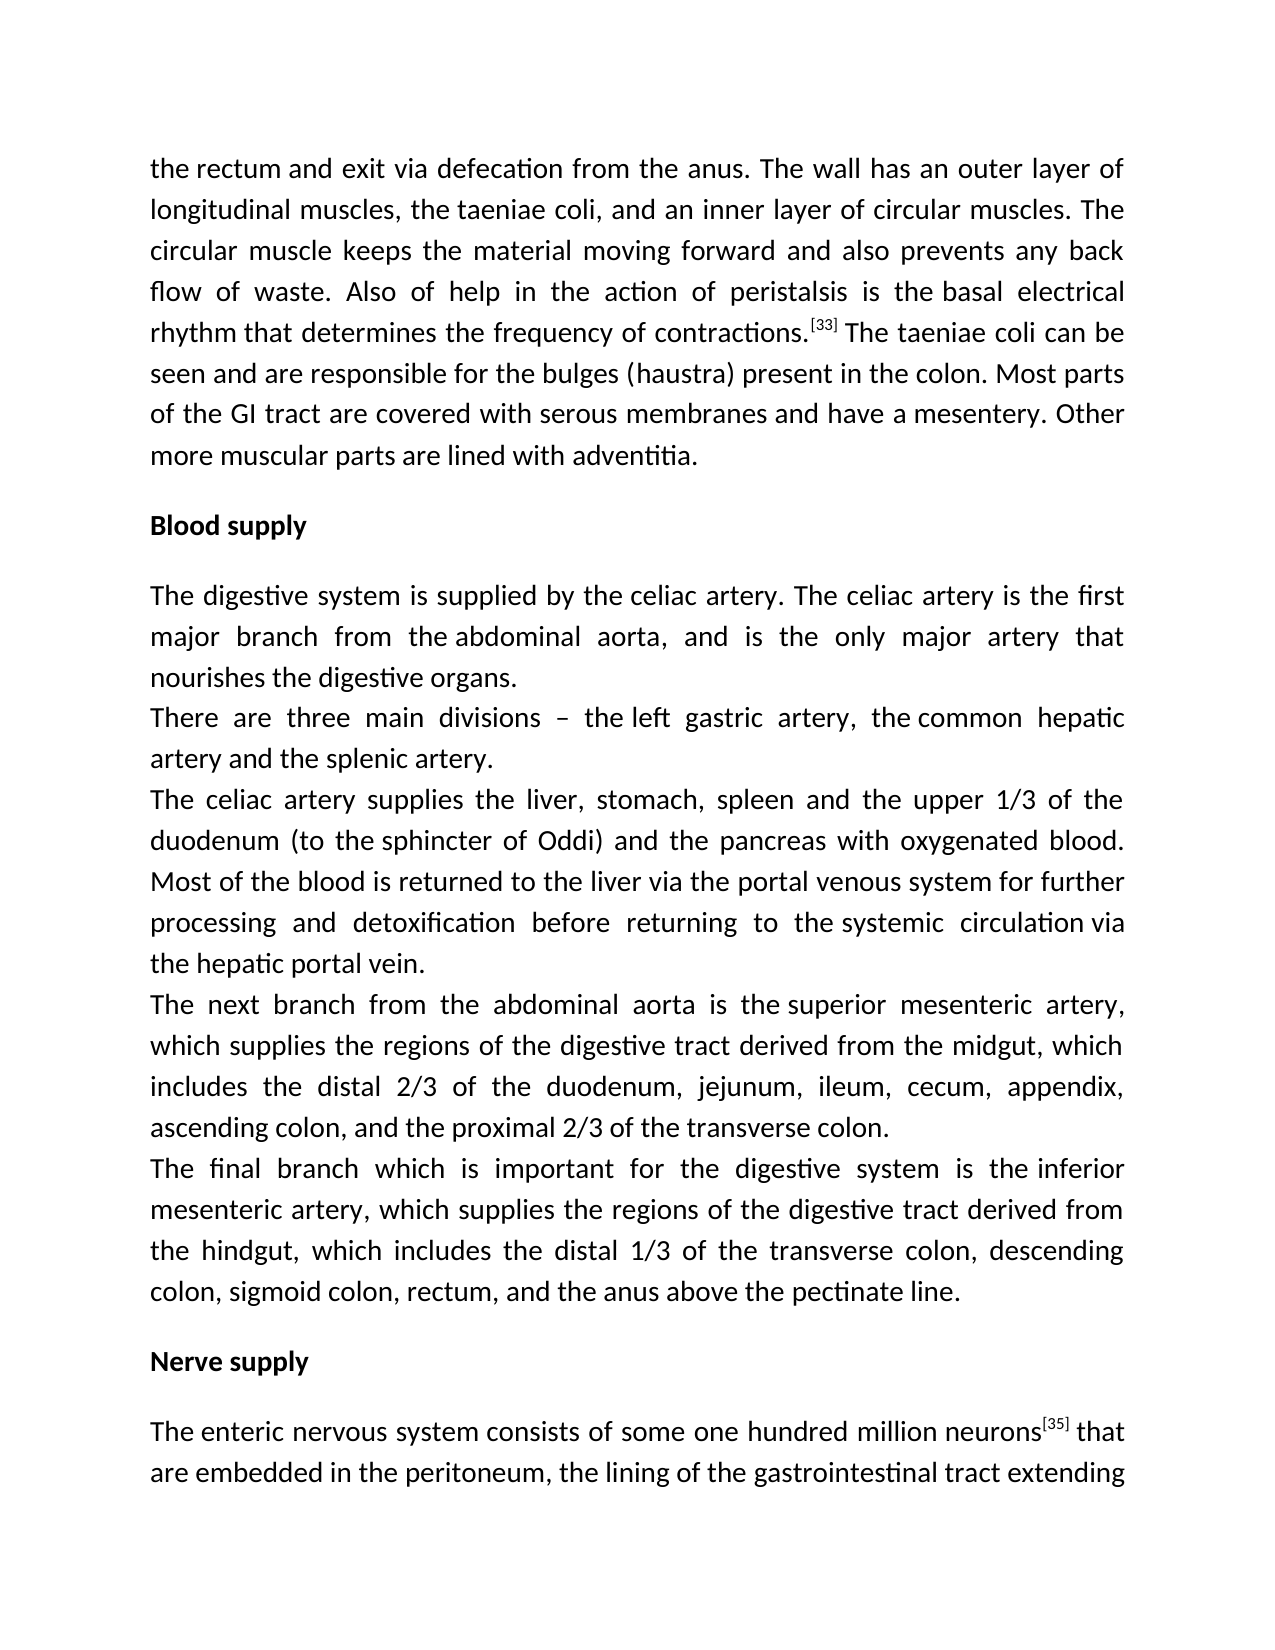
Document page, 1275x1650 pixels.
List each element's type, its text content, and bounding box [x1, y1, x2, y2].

text The digestive system is supplied by the celiac artery. The celiac artery is the first major branch from the abdominal aorta, and is the only major artery that nourishes the digestive organs. [150, 577, 1125, 694]
text There are three main divisions – the left gastric artery, the common hepatic artery and the splenic artery. [150, 699, 1125, 776]
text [150, 150, 1125, 472]
text The final branch which is important for the digestive system is the inferior mesenteric artery, which supplies the regions of the digestive tract derived from the hindgut, which includes the distal 1/3 of the transverse colon, descending colon, sigmoid colon, rectum, and the anus above the pectinate line. [150, 1150, 1125, 1308]
subtitle Nerve supply [150, 1343, 1125, 1378]
subtitle Blood supply [150, 507, 1125, 542]
text The next branch from the abdominal aorta is the superior mesenteric artery, which supplies the regions of the digestive tract derived from the midgut, which includes the distal 2/3 of the duodenum, jejunum, ileum, cecum, appendix, ascending colon, and the proximal 2/3 of the transverse colon. [150, 986, 1125, 1144]
text The celiac artery supplies the liver, stomach, spleen and the upper 1/3 of the duodenum (to the sphincter of Oddi) and the pancreas with oxygenated blood. Most of the blood is returned to the liver via the portal venous system for further processing and detoxification before returning to the systemic circulation via the hepatic portal vein. [150, 781, 1125, 981]
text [150, 1413, 1125, 1489]
